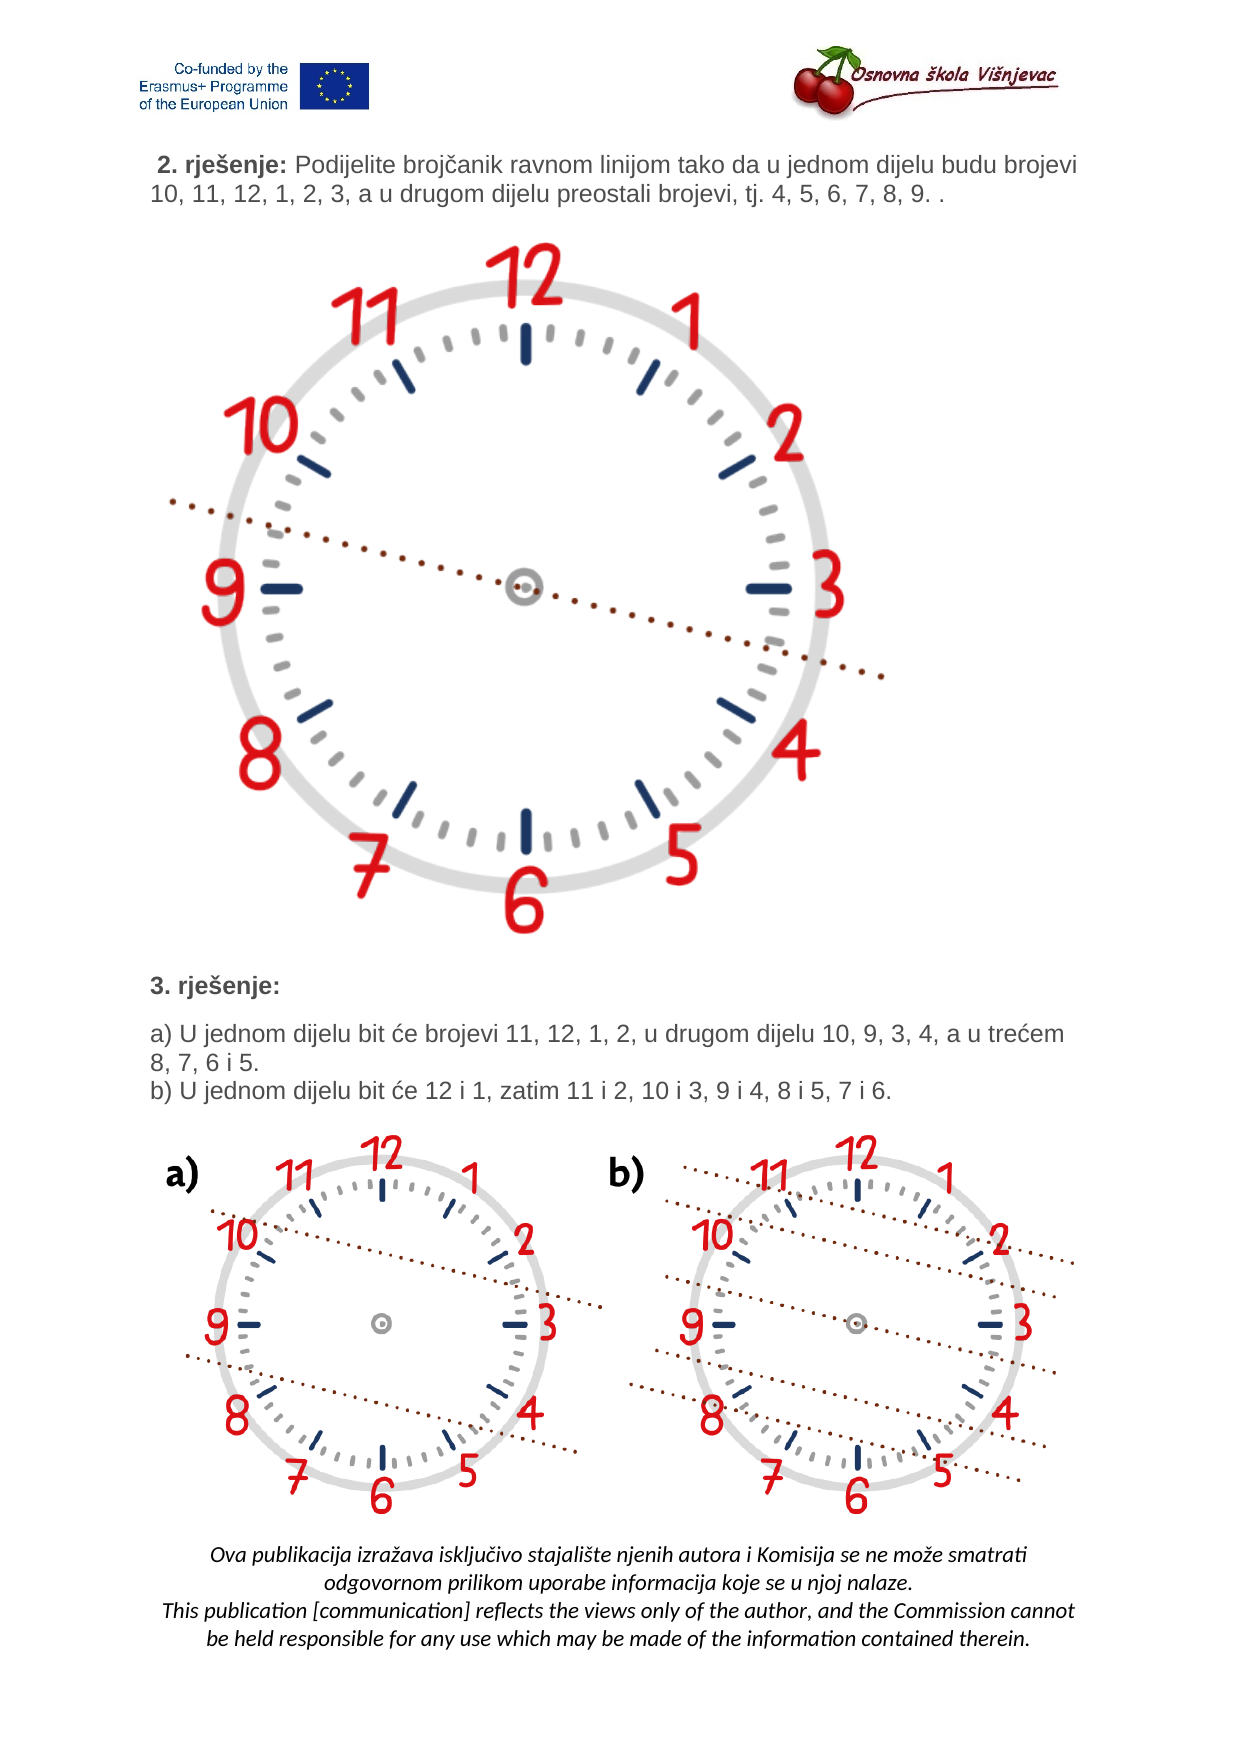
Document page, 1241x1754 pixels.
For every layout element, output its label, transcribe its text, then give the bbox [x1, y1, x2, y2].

picture [790, 46, 1091, 121]
text 2. rješenje: Podijelite brojčanik ravnom linijom tako da u jednom dijelu budu brojevi 10, 11, 12, 1, 2, 3, a u drugom dijelu preostali brojevi, tj. 4, 5, 6, 7, 8, 9. . [150, 150, 1090, 207]
picture [150, 226, 914, 953]
text a) U jednom dijelu bit će brojevi 11, 12, 1, 2, u drugom dijelu 10, 9, 3, 4, a u trećem 8, 7, 6 i 5. b) U jednom dijelu bit će 12 i 1, zatim 11 i 2, 10 i 3, 9 i 4, 8 i 5, 7 i 6. [150, 1019, 1090, 1105]
text 3. rješenje: [150, 971, 1090, 1000]
picture [126, 49, 381, 122]
picture [150, 1123, 1091, 1527]
